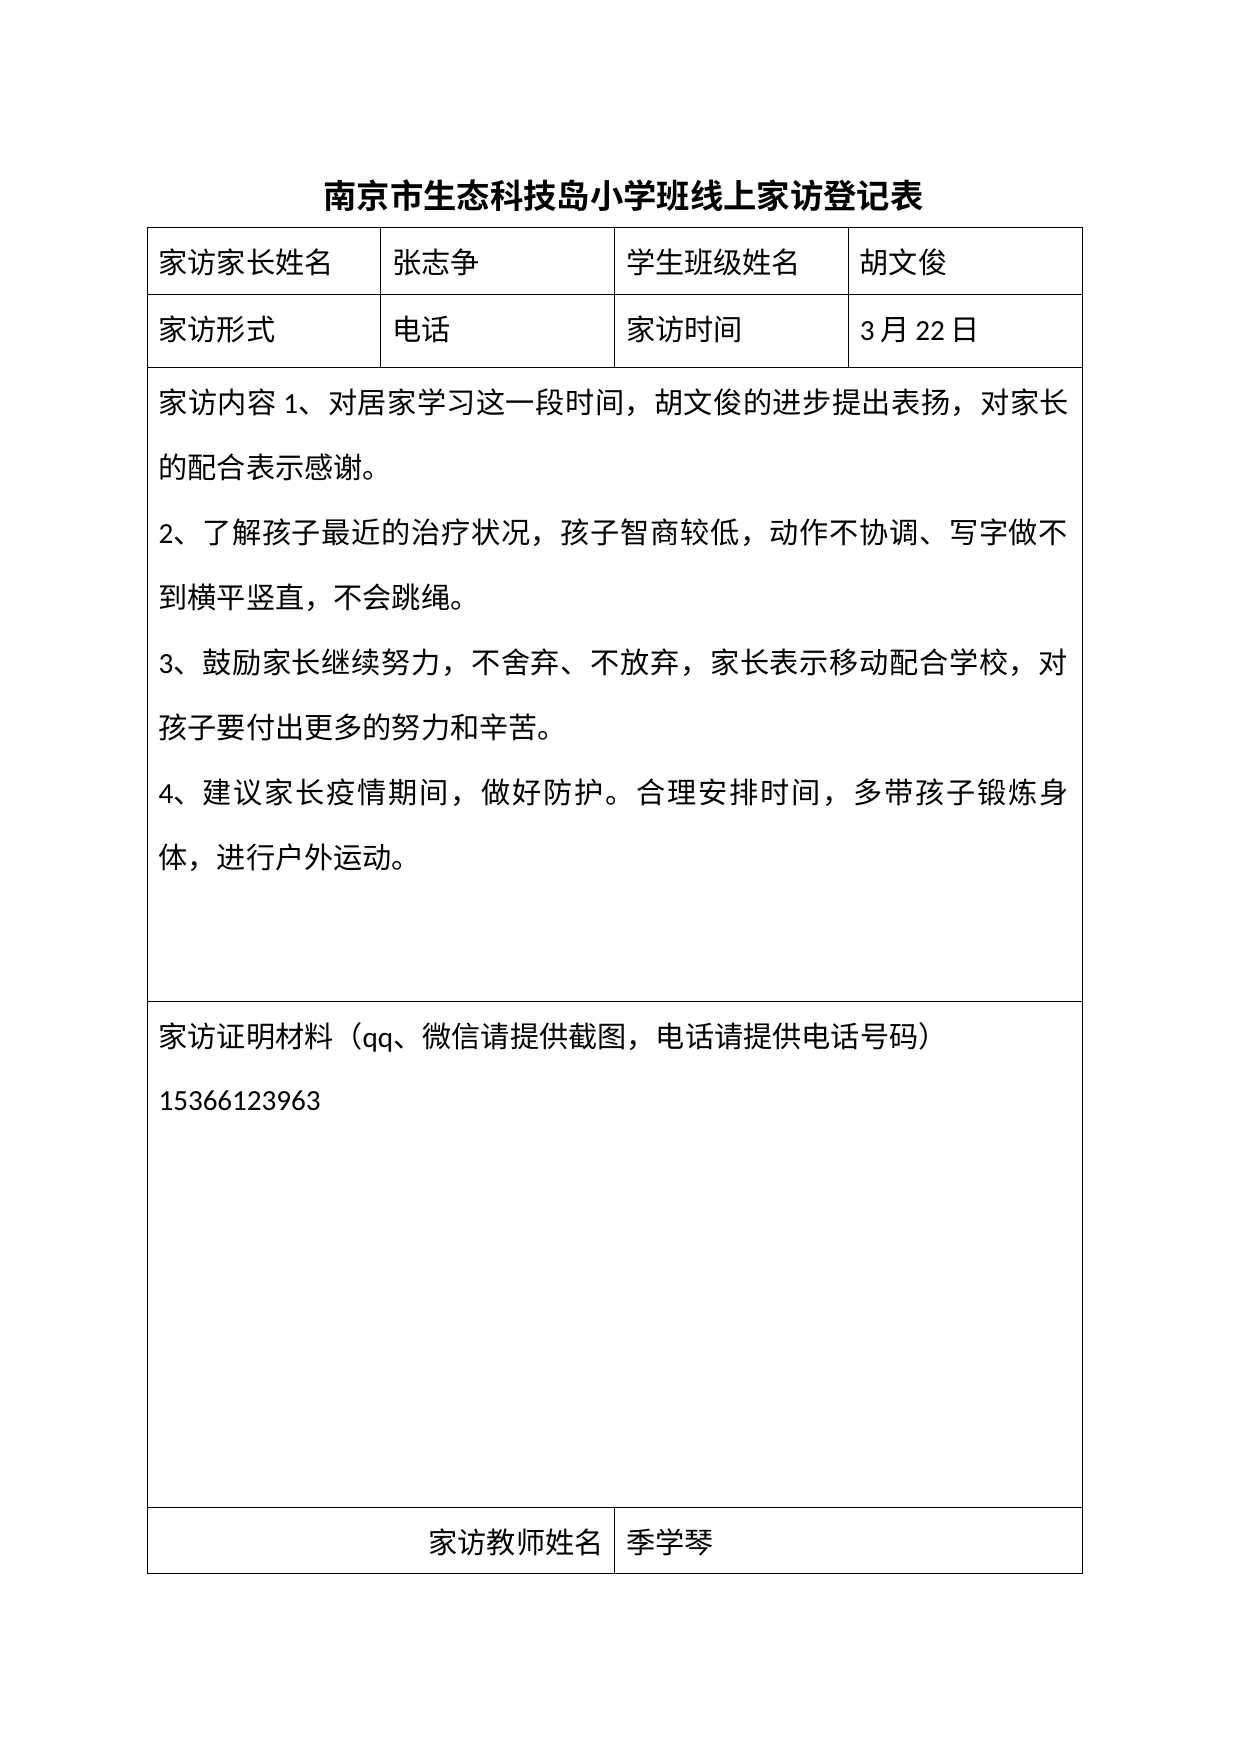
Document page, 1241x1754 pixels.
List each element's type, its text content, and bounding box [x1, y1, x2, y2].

table_cell 家访证明材料（qq、微信请提供截图，电话请提供电话号码） 15366123963 [148, 1002, 1082, 1507]
table_cell 季学琴 [615, 1508, 1082, 1573]
table_cell 家访时间 [615, 295, 848, 367]
table_cell 家访内容1、对居家学习这一段时间，胡文俊的进步提出表扬，对家长的配合表示感谢。 了解孩子最近的治疗状况，孩子智商较低，动作不协调、写字做不到横平竖直，不会跳绳。 鼓励家长继续努力，不舍弃、不放弃，家长表示移动配合学校，对孩子要付出更多的努力和辛苦。 建议家长疫情期间，做好防护。合理安排时间，多带孩子锻炼身体，进行户外运动。 [148, 368, 1082, 1001]
table_header 胡文俊 [849, 228, 1082, 294]
table_header 学生班级姓名 [615, 228, 848, 294]
table_header 张志争 [381, 228, 614, 294]
table_header 家访家长姓名 [148, 228, 380, 294]
table_cell 3月22日 [849, 295, 1082, 367]
table_cell 家访教师姓名 [148, 1508, 614, 1573]
table_cell 家访形式 [148, 295, 380, 367]
text 南京市生态科技岛小学班线上家访登记表 [158, 162, 1088, 227]
table_cell 电话 [381, 295, 614, 367]
